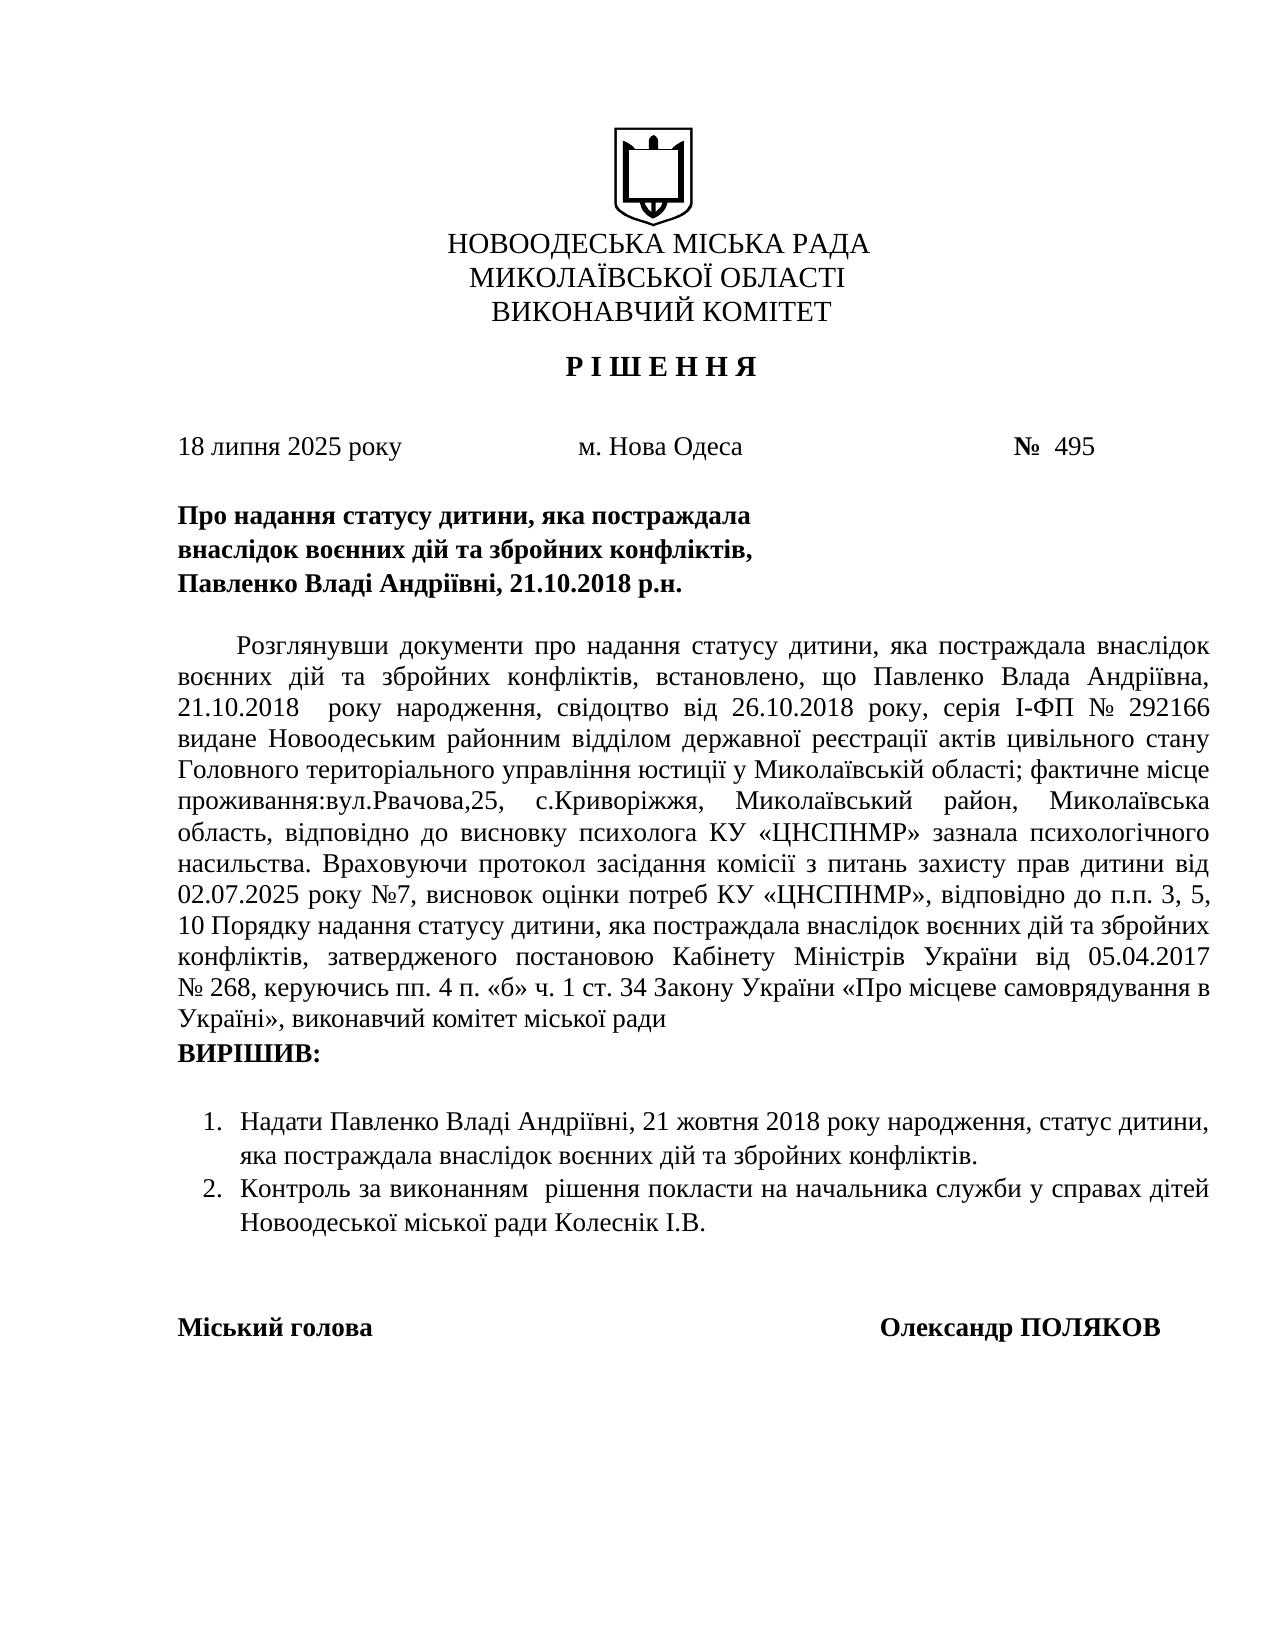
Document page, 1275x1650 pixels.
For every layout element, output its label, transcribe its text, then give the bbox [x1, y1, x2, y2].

text внаслідок воєнних дій та збройних конфліктів, [177, 533, 1215, 564]
text ВИКОНАВЧИЙ КОМІТЕТ [294, 294, 1091, 327]
text МИКОЛАЇВСЬКОЇ ОБЛАСТІ [177, 260, 1211, 294]
text Розглянувши документи про надання статусу дитини, яка постраждала внаслідок воєнних дій та збройних конфліктів, встановлено, що Павленко Влада Андріївна, 21.10.2018 року народження, свідоцтво від 26.10.2018 року, серія І-ФП № 292166 видане Новоодеським районним відділом державної реєстрації актів цивільного стану Головного територіального управління юстиції у Миколаївській області; фактичне місце проживання:вул.Рвачова,25, с.Криворіжжя, Миколаївський район, Миколаївська область, відповідно до висновку психолога КУ «ЦНСПНМР» зазнала психологічного насильства. Враховуючи протокол засідання комісії з питань захисту прав дитини від 02.07.2025 року №7, висновок оцінки потреб КУ «ЦНСПНМР», відповідно до п.п. 3, 5, 10 Порядку надання статусу дитини, яка постраждала внаслідок воєнних дій та збройних конфліктів, затвердженого постановою Кабінету Міністрів України від 05.04.2017 № 268, керуючись пп. 4 п. «б» ч. 1 ст. 34 Закону України «Про місцеве самоврядування в Україні», виконавчий комітет міської ради [177, 629, 1211, 1034]
text Павленко Владі Андріївні, 21.10.2018 р.н. [177, 567, 1215, 598]
subtitle Р І Ш Е Н Н Я [427, 349, 958, 383]
list Контроль за виконанням рішення покласти на начальника служби у справах дітей Новоодеської міської ради Колеснік І.В. [202, 1172, 1211, 1237]
text НОВООДЕСЬКА МІСЬКА РАДА [177, 227, 1211, 260]
picture [629, 150, 678, 198]
text 18 липня 2025 року м. Нова Одеса № 495 [177, 430, 1211, 461]
list Надати Павленко Владі Андріївні, 21 жовтня 2018 року народження, статус дитини, яка постраждала внаслідок воєнних дій та збройних конфліктів. [202, 1105, 1211, 1170]
text Міський голова Олександр ПОЛЯКОВ [177, 1311, 1211, 1342]
text ВИРІШИВ: [177, 1037, 1211, 1068]
text Про надання статусу дитини, яка постраждала [177, 499, 1215, 530]
